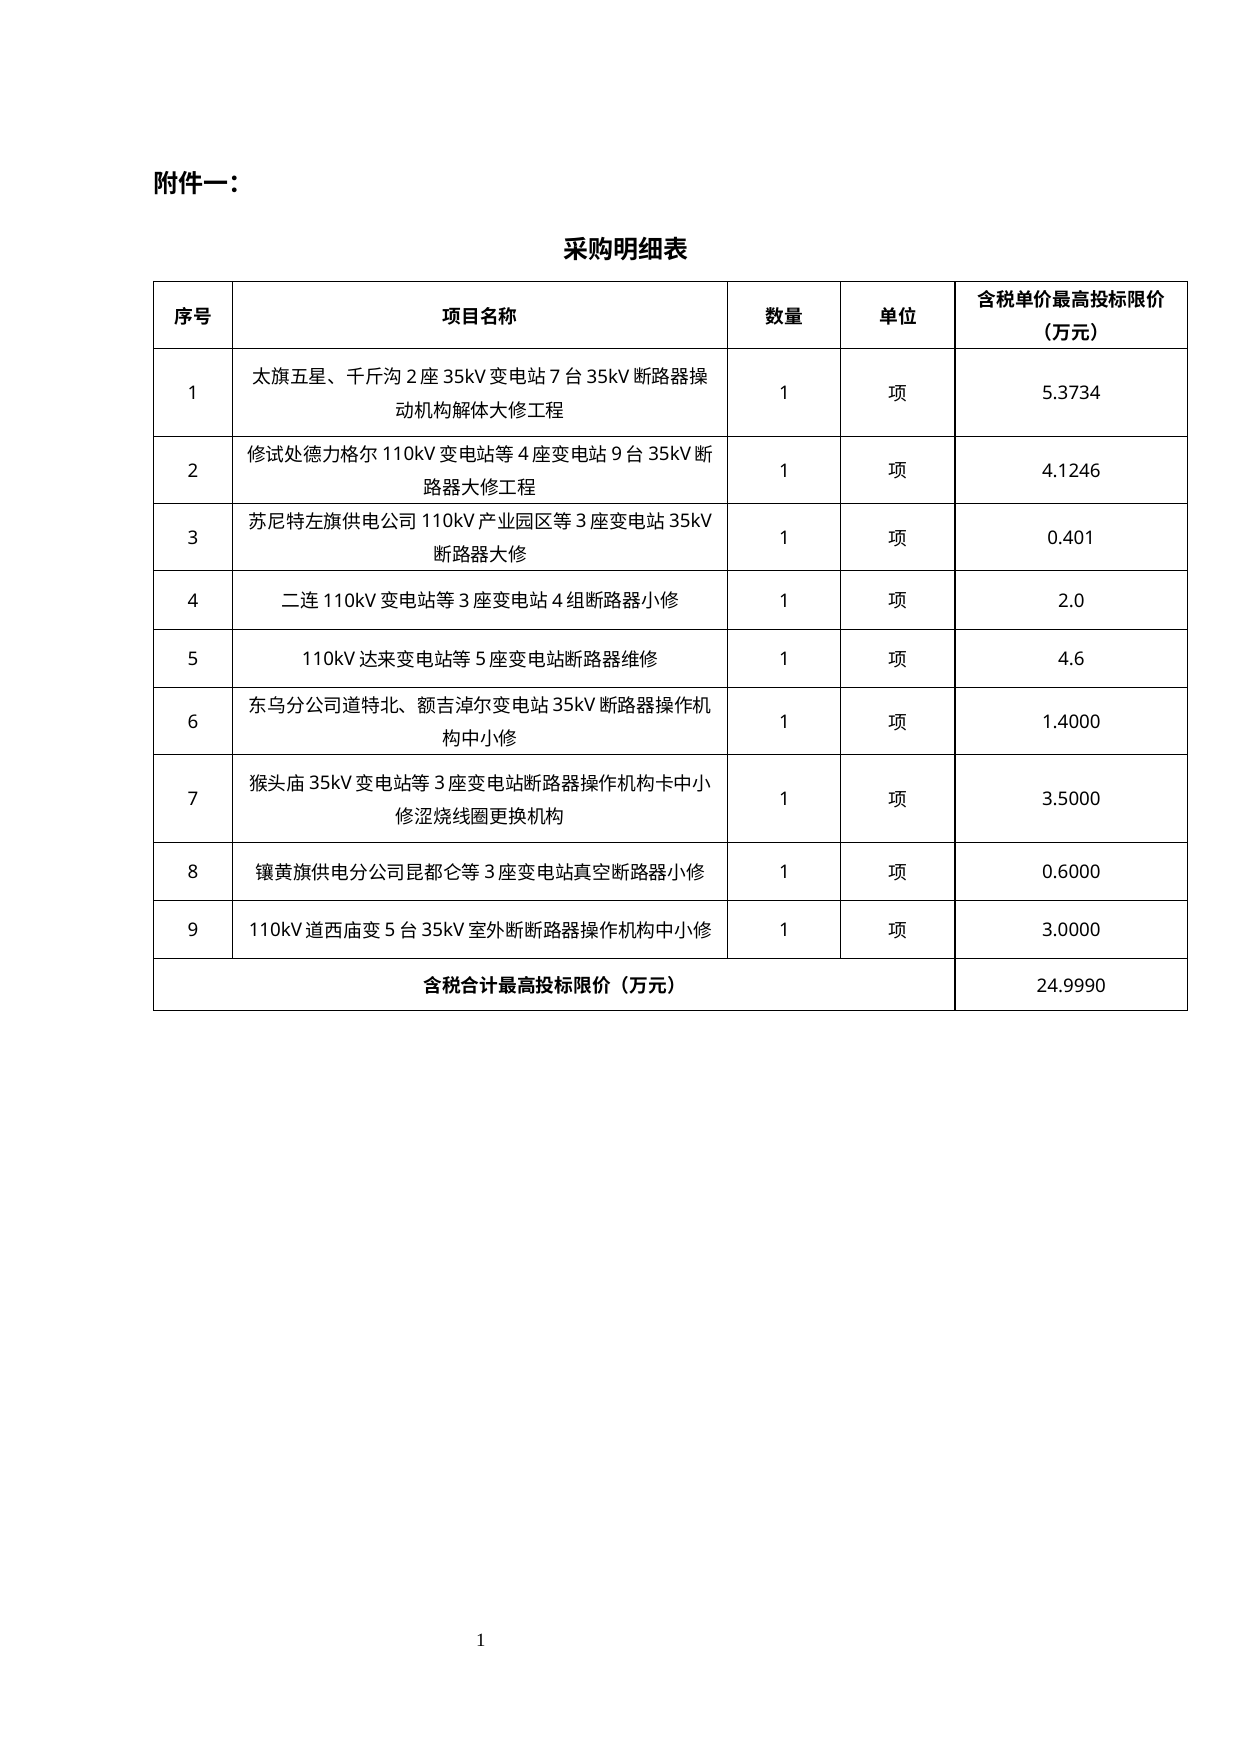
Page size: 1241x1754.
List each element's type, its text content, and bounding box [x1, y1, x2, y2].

table_cell 1 [154, 349, 232, 436]
table_header 数量 [728, 282, 840, 348]
table_cell 1 [728, 755, 840, 842]
table_cell 110kV道西庙变5台35kV室外断断路器操作机构中小修 [233, 901, 727, 958]
table_cell 1 [728, 504, 840, 570]
table_cell 2 [154, 437, 232, 503]
table_cell 1 [728, 688, 840, 754]
table_cell 7 [154, 755, 232, 842]
table_cell 6 [154, 688, 232, 754]
table_header 单位 [841, 282, 954, 348]
table_cell 3 [154, 504, 232, 570]
table_cell 110kV达来变电站等5座变电站断路器维修 [233, 630, 727, 687]
text 采购明细表 [153, 214, 1098, 281]
table_cell 项 [841, 630, 954, 687]
table_cell 项 [841, 843, 954, 900]
table_cell 1 [728, 901, 840, 958]
table_cell 项 [841, 349, 954, 436]
table_cell 4.6 [956, 630, 1187, 687]
table_header 含税单价最高投标限价 （万元） [956, 282, 1187, 348]
table_cell 含税合计最高投标限价（万元） [154, 959, 954, 1010]
table_cell 9 [154, 901, 232, 958]
table_cell 二连110kV变电站等3座变电站4组断路器小修 [233, 571, 727, 628]
table_cell 项 [841, 437, 954, 503]
table_cell 项 [841, 571, 954, 628]
table_cell 项 [841, 755, 954, 842]
table_cell 项 [841, 901, 954, 958]
table_cell 项 [841, 504, 954, 570]
text 附件一： [153, 148, 1098, 214]
table_cell 4 [154, 571, 232, 628]
table_cell 太旗五星、千斤沟2座35kV变电站7台35kV断路器操动机构解体大修工程 [233, 349, 727, 436]
table_cell 5 [154, 630, 232, 687]
table_cell 2.0 [956, 571, 1187, 628]
table_cell 4.1246 [956, 437, 1187, 503]
table_cell 1 [728, 437, 840, 503]
table_cell 0.401 [956, 504, 1187, 570]
table_cell 3.0000 [956, 901, 1187, 958]
table_cell 3.5000 [956, 755, 1187, 842]
table_cell 1 [728, 349, 840, 436]
table_cell 东乌分公司道特北、额吉淖尔变电站35kV断路器操作机构中小修 [233, 688, 727, 754]
table_cell 项 [841, 688, 954, 754]
table_cell 苏尼特左旗供电公司110kV产业园区等3座变电站35kV断路器大修 [233, 504, 727, 570]
table_cell 修试处德力格尔110kV变电站等4座变电站9台35kV断路器大修工程 [233, 437, 727, 503]
table_cell 1.4000 [956, 688, 1187, 754]
table_cell 1 [728, 571, 840, 628]
table_cell 8 [154, 843, 232, 900]
table_cell 0.6000 [956, 843, 1187, 900]
table_header 序号 [154, 282, 232, 348]
table_cell 5.3734 [956, 349, 1187, 436]
table_cell 24.9990 [956, 959, 1187, 1010]
table_header 项目名称 [233, 282, 727, 348]
table_cell 镶黄旗供电分公司昆都仑等3座变电站真空断路器小修 [233, 843, 727, 900]
table_cell 1 [728, 630, 840, 687]
table_cell 猴头庙35kV变电站等3座变电站断路器操作机构卡中小修涩烧线圈更换机构 [233, 755, 727, 842]
table_cell 1 [728, 843, 840, 900]
